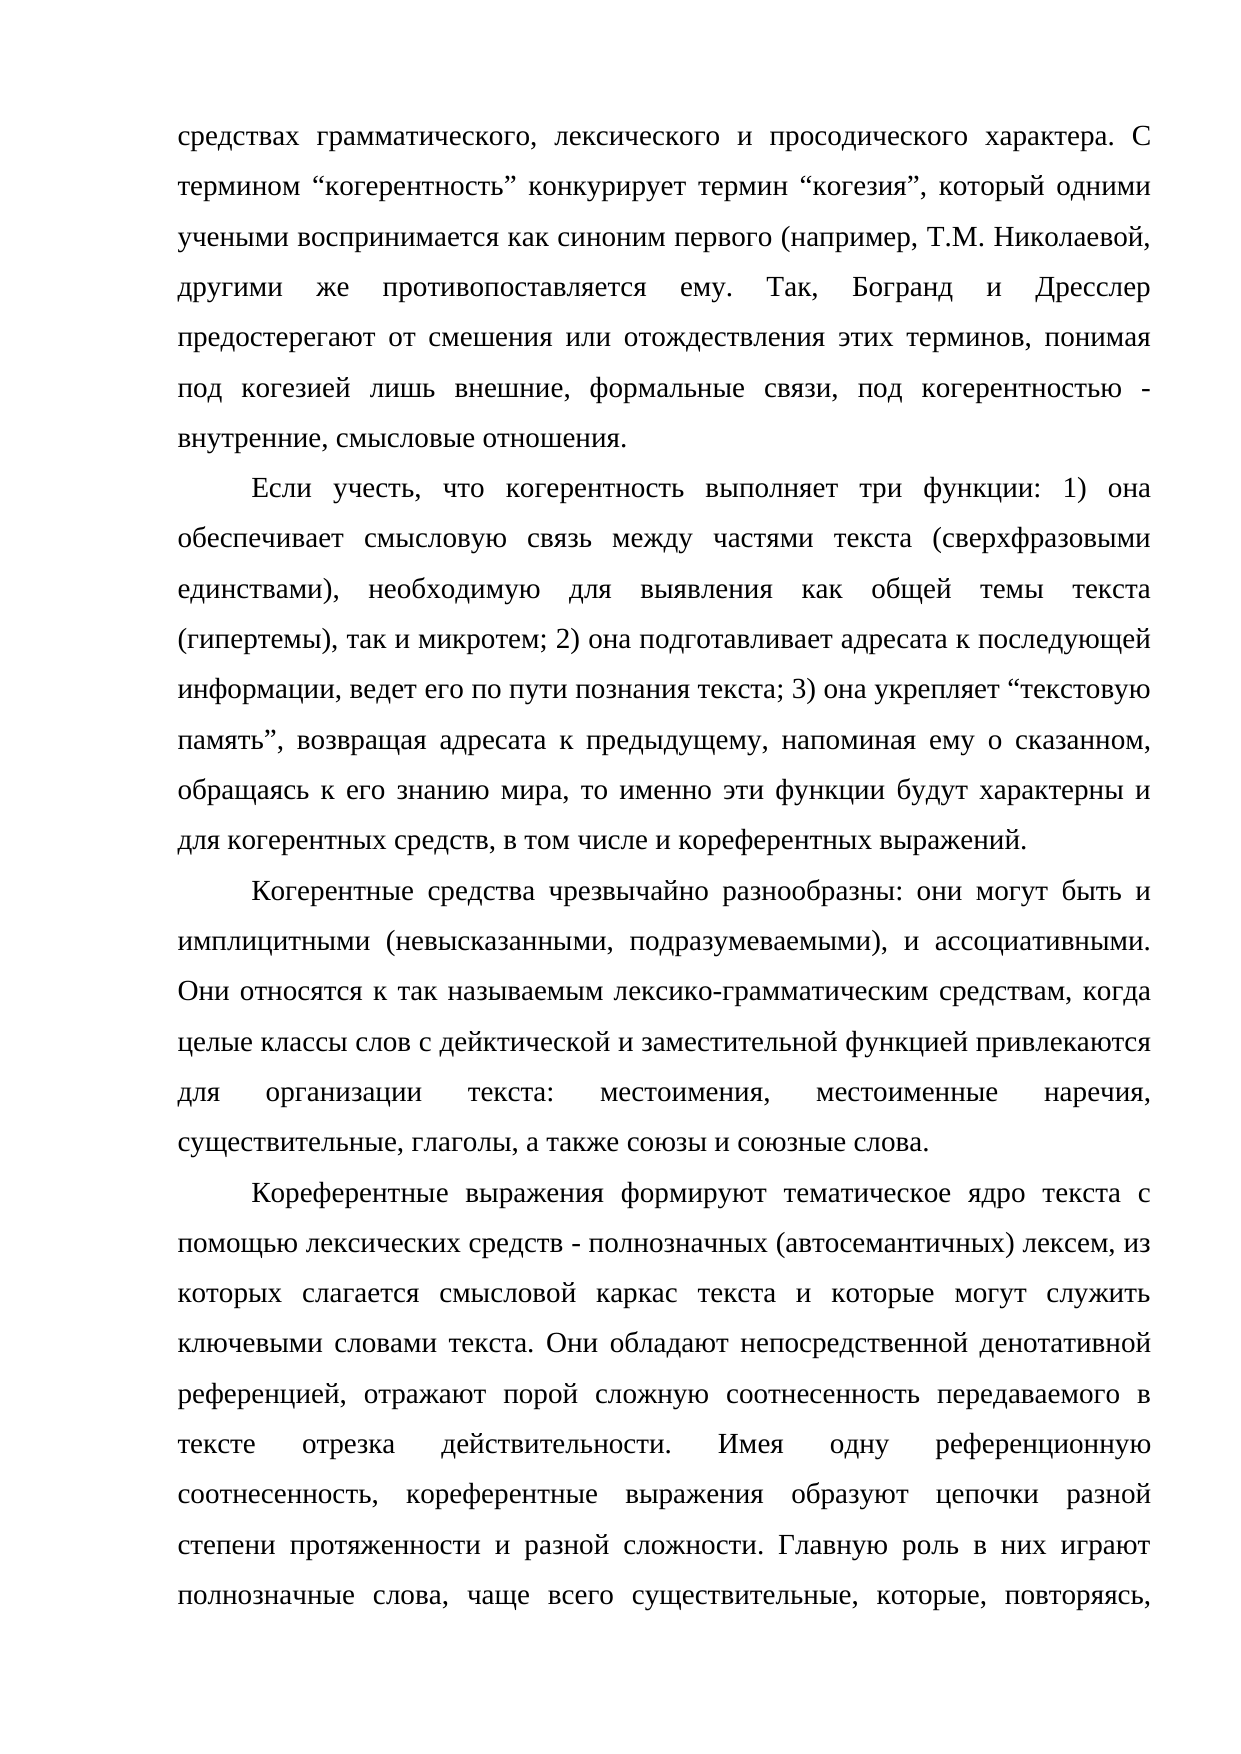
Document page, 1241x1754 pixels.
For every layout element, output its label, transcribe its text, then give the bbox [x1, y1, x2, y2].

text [177, 1175, 1152, 1611]
text Если учесть, что когерентность выполняет три функции: 1) она обеспечивает смысловую связь между частями текста (сверхфразовыми единствами), необходимую для выявления как общей темы текста (гипертемы), так и микротем; 2) она подготавливает адресата к последующей информации, ведет его по пути познания текста; 3) она укрепляет “текстовую память”, возвращая адресата к предыдущему, напоминая ему о сказанном, обращаясь к его знанию мира, то именно эти функции будут характерны и для когерентных средств, в том числе и кореферентных выражений. [177, 470, 1152, 856]
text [177, 118, 1152, 453]
text Когерентные средства чрезвычайно разнообразны: они могут быть и имплицитными (невысказанными, подразумеваемыми), и ассоциативными. Они относятся к так называемым лексико-грамматическим средствам, когда целые классы слов с дейктической и заместительной функцией привлекаются для организации текста: местоимения, местоименные наречия, существительные, глаголы, а также союзы и союзные слова. [177, 873, 1152, 1158]
